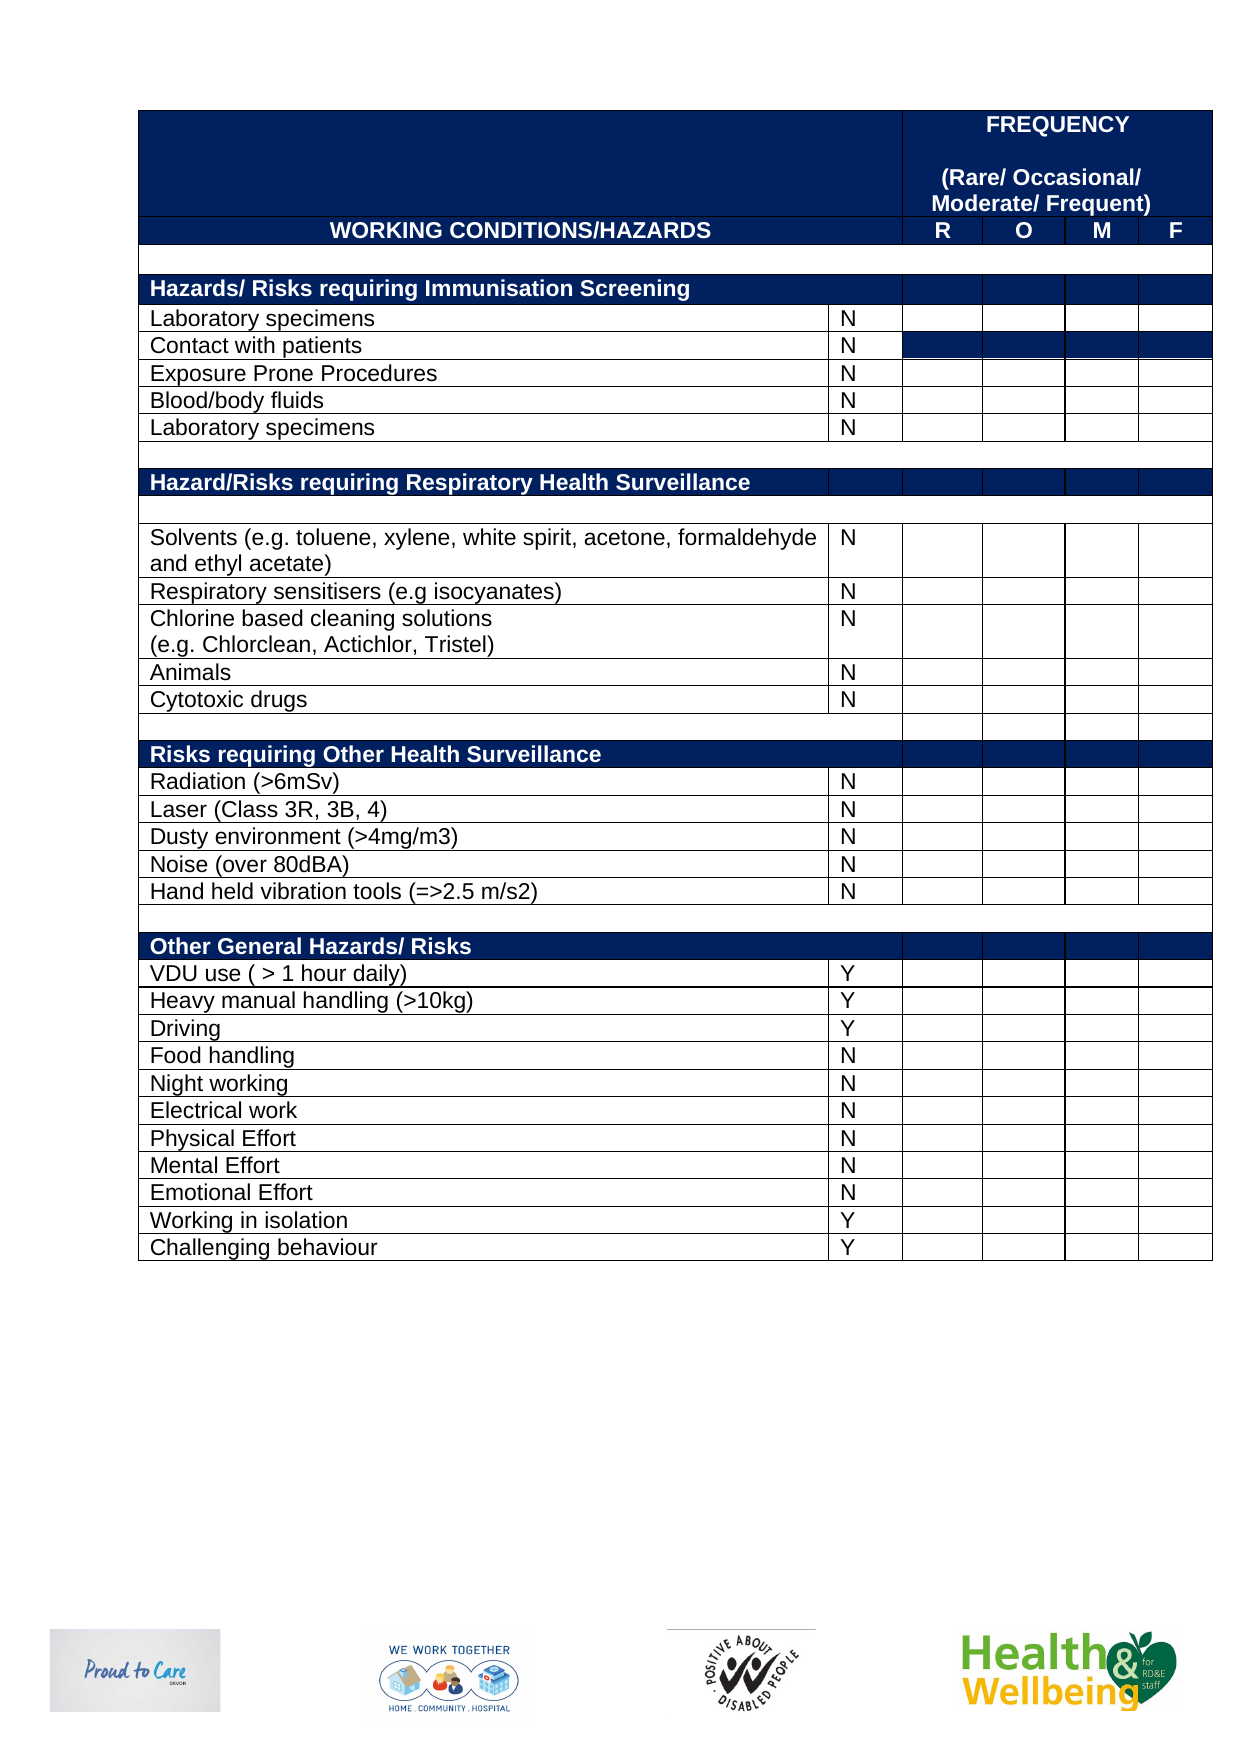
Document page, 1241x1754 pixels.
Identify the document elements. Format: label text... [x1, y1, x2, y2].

table_cell [983, 305, 1064, 331]
table_cell [1066, 960, 1138, 986]
table_cell [1139, 469, 1212, 495]
table_cell [1066, 387, 1138, 413]
table_cell [1139, 659, 1212, 685]
table_cell [903, 1042, 982, 1069]
table_cell Working in isolation [139, 1207, 828, 1233]
table_cell [1066, 332, 1138, 358]
table_cell Y [829, 960, 902, 986]
table_cell [983, 524, 1064, 577]
table_cell [903, 1152, 982, 1178]
table_cell [1139, 1015, 1212, 1041]
table_cell [1139, 741, 1212, 767]
table_cell [1066, 1097, 1138, 1123]
table_cell [1066, 768, 1138, 795]
table_cell [983, 960, 1064, 986]
table_cell [829, 469, 902, 495]
table_cell [1066, 605, 1138, 658]
table_cell Y [829, 988, 902, 1014]
table_cell [903, 768, 982, 795]
table_cell [1066, 524, 1138, 577]
table_cell [1139, 1152, 1212, 1178]
table_cell N [829, 1125, 902, 1151]
table_cell [903, 305, 982, 331]
table_cell [903, 1015, 982, 1041]
table_cell Risks requiring Other Health Surveillance [139, 741, 902, 767]
table_cell [1139, 1179, 1212, 1206]
table_cell [903, 878, 982, 904]
table_cell [139, 714, 902, 740]
table_cell [1066, 823, 1138, 849]
table_cell [983, 360, 1064, 386]
table_cell [903, 686, 982, 712]
table_cell [983, 714, 1064, 740]
table_cell [903, 933, 982, 959]
table_cell [1066, 1070, 1138, 1096]
table_cell [139, 905, 1212, 932]
table_cell [903, 1234, 982, 1260]
table_cell [1066, 469, 1138, 495]
table_cell N [829, 1179, 902, 1206]
table_cell [1139, 1070, 1212, 1096]
table_cell [983, 387, 1064, 413]
table_cell [1066, 1042, 1138, 1069]
table_cell [1139, 305, 1212, 331]
table_cell Food handling [139, 1042, 828, 1069]
table_cell [1139, 332, 1212, 358]
table_cell [983, 1042, 1064, 1069]
table_cell Night working [139, 1070, 828, 1096]
picture [665, 1629, 816, 1714]
table_cell [1066, 1015, 1138, 1041]
table_cell [983, 332, 1064, 358]
table_cell [903, 714, 982, 740]
table_cell N [829, 305, 902, 331]
table_cell [1139, 960, 1212, 986]
table_cell [1139, 714, 1212, 740]
table_cell Mental Effort [139, 1152, 828, 1178]
table_cell Animals [139, 659, 828, 685]
table_cell Laser (Class 3R, 3B, 4) [139, 796, 828, 822]
table_cell [903, 469, 982, 495]
table_cell [983, 933, 1064, 959]
table_cell [1066, 1152, 1138, 1178]
table_cell N [829, 659, 902, 685]
table_cell N [829, 387, 902, 413]
table_cell [1066, 360, 1138, 386]
table_cell Emotional Effort [139, 1179, 828, 1206]
table_cell [903, 796, 982, 822]
table_cell N [829, 1152, 902, 1178]
table_cell [983, 469, 1064, 495]
table_cell [903, 387, 982, 413]
table_cell [1139, 524, 1212, 577]
table_cell Challenging behaviour [139, 1234, 828, 1260]
table_cell [983, 878, 1064, 904]
table_cell [983, 605, 1064, 658]
table_cell [983, 1234, 1064, 1260]
table_cell Laboratory specimens [139, 414, 828, 441]
table_cell Driving [139, 1015, 828, 1041]
table_cell [903, 823, 982, 849]
table_cell N [829, 823, 902, 849]
picture [361, 1629, 534, 1724]
table_cell [903, 1070, 982, 1096]
table_cell [1066, 714, 1138, 740]
table_cell [1066, 414, 1138, 441]
table_cell [1066, 796, 1138, 822]
table_cell Noise (over 80dBA) [139, 851, 828, 877]
table_cell [1139, 686, 1212, 712]
table_cell [983, 659, 1064, 685]
table_cell [903, 1125, 982, 1151]
table_header FREQUENCY (Rare/ Occasional/ Moderate/ Frequent) [903, 111, 1212, 216]
table_cell [1066, 1179, 1138, 1206]
table_cell [139, 245, 1212, 274]
table_cell N [829, 851, 902, 877]
table_cell [1139, 360, 1212, 386]
table_cell [1139, 796, 1212, 822]
table_cell [1066, 988, 1138, 1014]
table_cell Solvents (e.g. toluene, xylene, white spirit, acetone, formaldehyde and ethyl acetate) [139, 524, 828, 577]
table_cell Physical Effort [139, 1125, 828, 1151]
table_cell N [829, 605, 902, 658]
table_cell [1139, 1207, 1212, 1233]
table_cell [1066, 659, 1138, 685]
table_cell N [829, 414, 902, 441]
table_cell [983, 414, 1064, 441]
table_cell [903, 524, 982, 577]
table_cell [983, 1015, 1064, 1041]
table_cell R [903, 217, 982, 244]
table_cell [903, 275, 982, 304]
table_cell [1066, 933, 1138, 959]
table_cell [903, 360, 982, 386]
table_cell Cytotoxic drugs [139, 686, 828, 712]
table_cell M [1066, 217, 1138, 244]
table_cell [1066, 1125, 1138, 1151]
table_cell Y [829, 1234, 902, 1260]
table_cell [1066, 878, 1138, 904]
table_cell [903, 578, 982, 604]
table_cell [1066, 686, 1138, 712]
table_cell [1139, 1097, 1212, 1123]
table_cell [983, 988, 1064, 1014]
table_cell Laboratory specimens [139, 305, 828, 331]
table_cell [903, 988, 982, 1014]
table_cell N [829, 686, 902, 712]
table_cell [903, 741, 982, 767]
table_cell [1066, 275, 1138, 304]
table_cell [903, 1097, 982, 1123]
table_cell [1139, 768, 1212, 795]
table_cell N [829, 524, 902, 577]
table_cell [983, 851, 1064, 877]
table_cell N [829, 878, 902, 904]
table_cell N [829, 332, 902, 358]
table_cell [903, 1207, 982, 1233]
table_cell Contact with patients [139, 332, 828, 358]
table_cell Hazard/Risks requiring Respiratory Health Surveillance [139, 469, 828, 495]
table_cell [1066, 741, 1138, 767]
table_cell [1066, 578, 1138, 604]
table_cell [1066, 1207, 1138, 1233]
table_cell O [983, 217, 1064, 244]
table_cell [1139, 1042, 1212, 1069]
table_cell Y [829, 1207, 902, 1233]
table_cell N [829, 1097, 902, 1123]
table_cell [1066, 1234, 1138, 1260]
table_cell [1139, 578, 1212, 604]
table_cell [983, 1179, 1064, 1206]
table_cell [983, 1152, 1064, 1178]
table_cell [903, 960, 982, 986]
table_cell [1139, 275, 1212, 304]
table_cell Radiation (>6mSv) [139, 768, 828, 795]
table_cell VDU use ( > 1 hour daily) [139, 960, 828, 986]
table_cell N [829, 1070, 902, 1096]
table_cell [1139, 387, 1212, 413]
table_cell [983, 823, 1064, 849]
table_cell [1139, 988, 1212, 1014]
table_cell [1139, 933, 1212, 959]
table_cell [139, 496, 1212, 523]
table_cell [1139, 1125, 1212, 1151]
table_cell N [829, 578, 902, 604]
table_cell Other General Hazards/ Risks [139, 933, 902, 959]
table_cell Heavy manual handling (>10kg) [139, 988, 828, 1014]
table_cell [1066, 851, 1138, 877]
table_cell [903, 1179, 982, 1206]
table_cell [903, 332, 982, 358]
table_cell [983, 1125, 1064, 1151]
table_cell N [829, 1042, 902, 1069]
table_cell [983, 578, 1064, 604]
table_cell N [829, 768, 902, 795]
table_cell Blood/body fluids [139, 387, 828, 413]
table_header [139, 111, 902, 216]
table_cell [139, 442, 1212, 468]
table_cell [1139, 605, 1212, 658]
table_cell Electrical work [139, 1097, 828, 1123]
table_cell Chlorine based cleaning solutions (e.g. Chlorclean, Actichlor, Tristel) [139, 605, 828, 658]
table_cell [1139, 823, 1212, 849]
table_cell [983, 1207, 1064, 1233]
table_cell [983, 1070, 1064, 1096]
table_cell [983, 741, 1064, 767]
table_cell [1066, 305, 1138, 331]
table_cell N [829, 360, 902, 386]
table_cell [903, 659, 982, 685]
table_cell N [829, 796, 902, 822]
table_cell [1139, 878, 1212, 904]
table_cell [1139, 1234, 1212, 1260]
table_cell [983, 275, 1064, 304]
table_cell [983, 686, 1064, 712]
table_cell [983, 796, 1064, 822]
table_cell F [1139, 217, 1212, 244]
table_cell Hand held vibration tools (=>2.5 m/s2) [139, 878, 828, 904]
table_cell Respiratory sensitisers (e.g isocyanates) [139, 578, 828, 604]
table_cell [983, 768, 1064, 795]
table_cell [903, 414, 982, 441]
table_cell [1139, 414, 1212, 441]
table_cell [903, 605, 982, 658]
table_cell Y [829, 1015, 902, 1041]
table_cell Hazards/ Risks requiring Immunisation Screening [139, 275, 902, 304]
table_cell [1139, 851, 1212, 877]
table_cell [903, 851, 982, 877]
table_cell [983, 1097, 1064, 1123]
table_cell WORKING CONDITIONS/HAZARDS [139, 217, 902, 244]
table_cell Exposure Prone Procedures [139, 360, 828, 386]
table_cell Dusty environment (>4mg/m3) [139, 823, 828, 849]
picture [48, 1629, 221, 1711]
